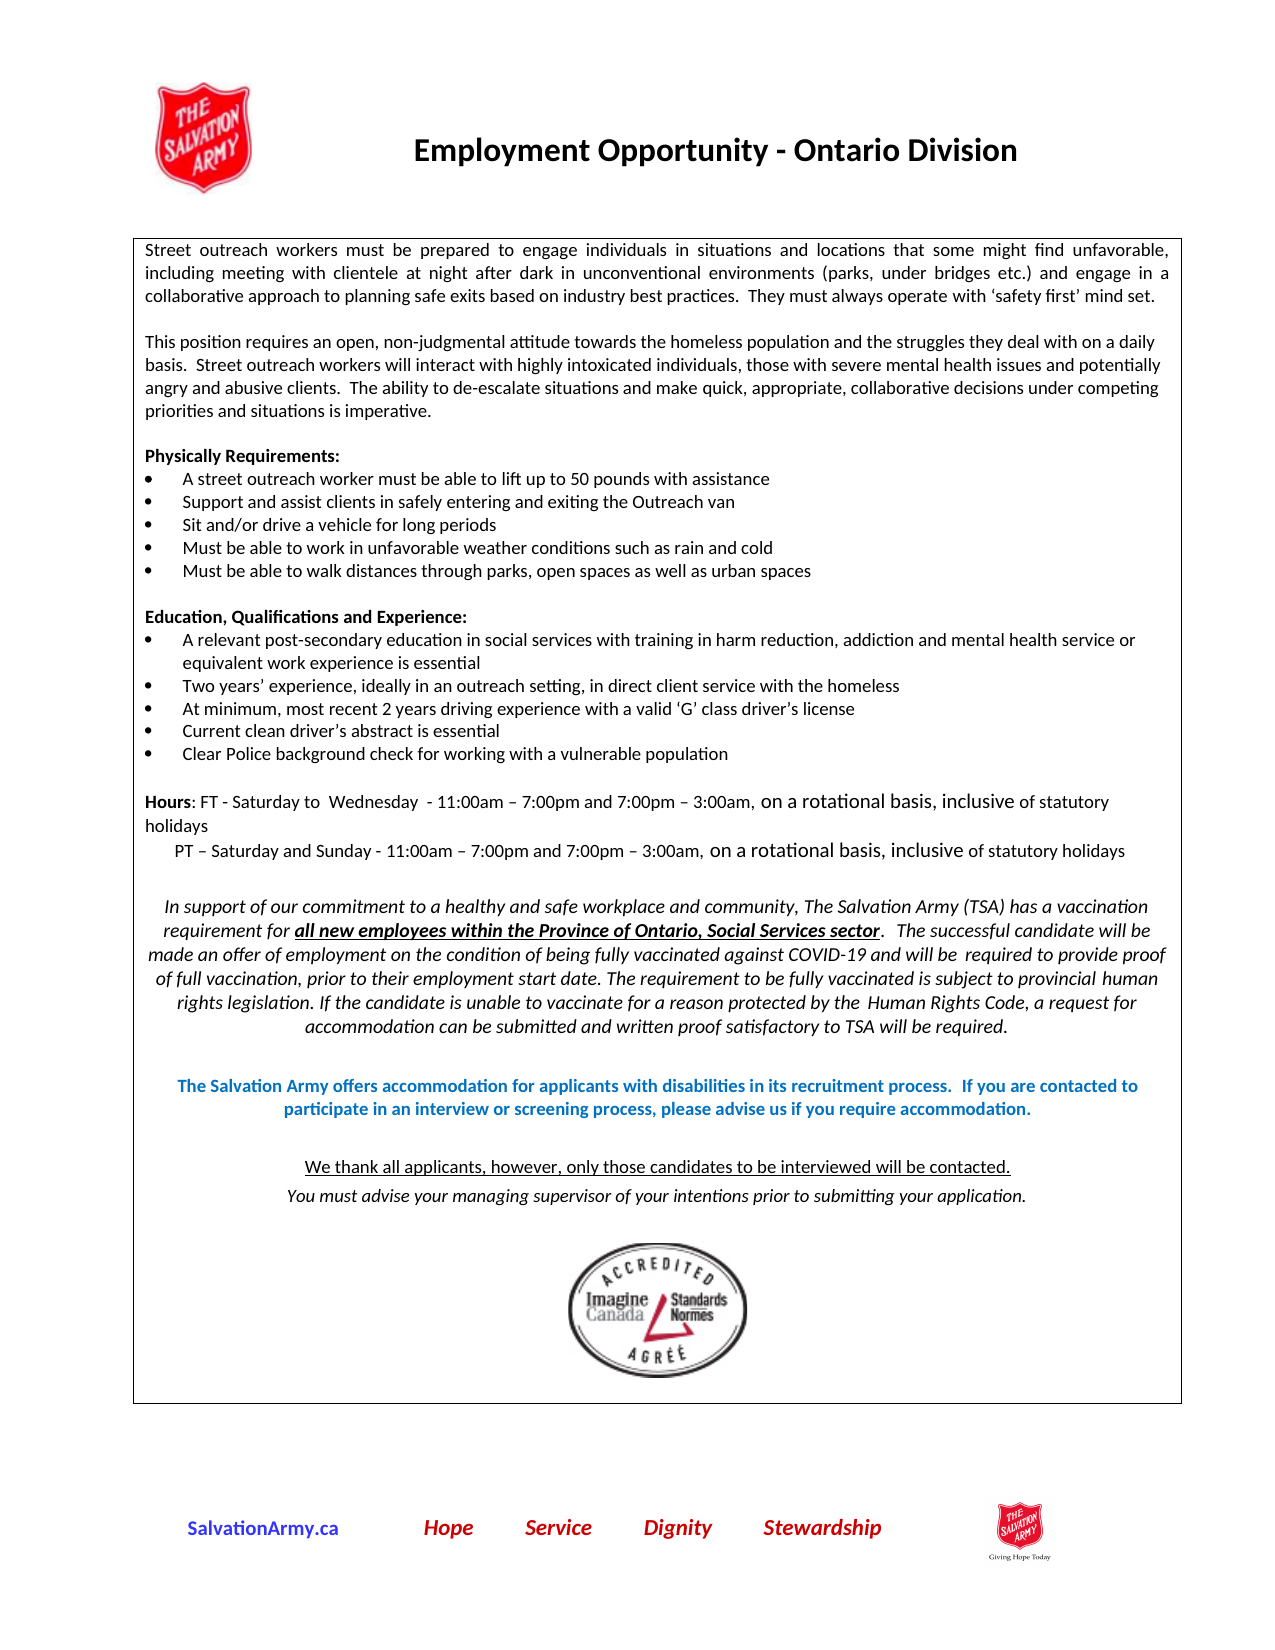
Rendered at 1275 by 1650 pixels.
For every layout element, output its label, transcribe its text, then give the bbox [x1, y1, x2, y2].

picture [568, 1243, 748, 1378]
picture [150, 75, 258, 202]
picture [984, 1497, 1055, 1566]
